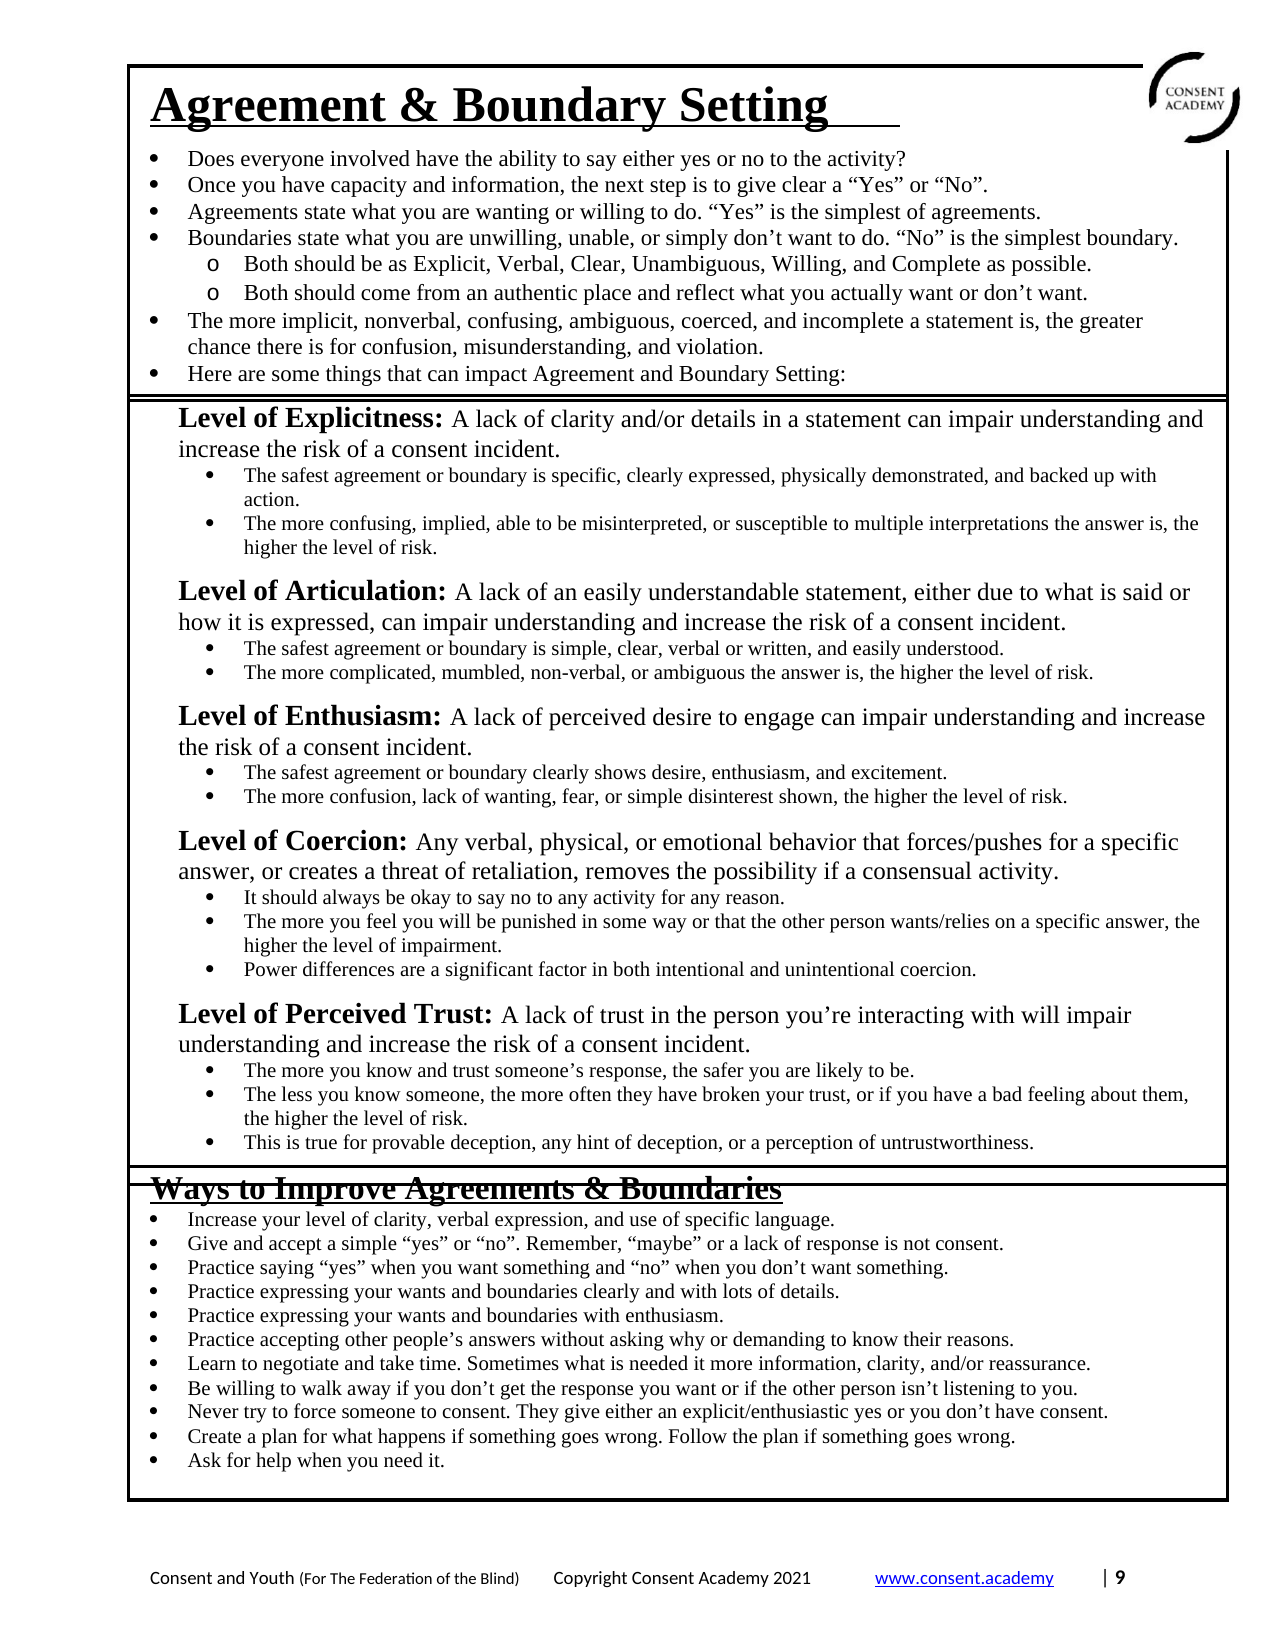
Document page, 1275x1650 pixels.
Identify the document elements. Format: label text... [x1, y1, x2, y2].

list The more confusion, lack of wanting, fear, or simple disinterest shown, the higher the level of risk. [206, 784, 1209, 808]
text Level of Coercion: Any verbal, physical, or emotional behavior that forces/pushes for a specific answer, or creates a threat of retaliation, removes the possibility if a consensual activity. [178, 823, 1209, 885]
list Both should come from an authentic place and reflect what you actually want or don’t want. [206, 279, 1209, 307]
list The more you feel you will be punished in some way or that the other person wants/relies on a specific answer, the higher the level of impairment. [206, 909, 1209, 957]
list The more complicated, mumbled, non-verbal, or ambiguous the answer is, the higher the level of risk. [206, 659, 1209, 684]
text Agreement & Boundary Setting [150, 75, 1143, 132]
list Once you have capacity and information, the next step is to give clear a “Yes” or “No”. [150, 171, 1209, 198]
list Be willing to walk away if you don’t get the response you want or if the other person isn’t listening to you. [150, 1375, 1209, 1399]
list The safest agreement or boundary is specific, clearly expressed, physically demonstrated, and backed up with action. [206, 463, 1209, 511]
list Both should be as Explicit, Verbal, Clear, Unambiguous, Willing, and Complete as possible. [206, 250, 1209, 279]
list The more implicit, nonverbal, confusing, ambiguous, coerced, and incomplete a statement is, the greater chance there is for confusion, misunderstanding, and violation. [150, 307, 1209, 359]
list Give and accept a simple “yes” or “no”. Remember, “maybe” or a lack of response is not consent. [150, 1231, 1209, 1255]
list Learn to negotiate and take time. Sometimes what is needed it more information, clarity, and/or reassurance. [150, 1351, 1209, 1375]
text Level of Articulation: A lack of an easily understandable statement, either due to what is said or how it is expressed, can impair understanding and increase the risk of a consent incident. [178, 573, 1209, 636]
picture [1143, 47, 1245, 150]
text Level of Explicitness: A lack of clarity and/or details in a statement can impair understanding and increase the risk of a consent incident. [178, 402, 1209, 463]
list Practice expressing your wants and boundaries clearly and with lots of details. [150, 1279, 1209, 1303]
text Ways to Improve Agreements & Boundaries [150, 1186, 1209, 1207]
list The more you know and trust someone’s response, the safer you are likely to be. [206, 1058, 1209, 1082]
list Practice saying “yes” when you want something and “no” when you don’t want something. [150, 1255, 1209, 1279]
list The safest agreement or boundary clearly shows desire, enthusiasm, and excitement. [206, 760, 1209, 784]
text Level of Enthusiasm: A lack of perceived desire to engage can impair understanding and increase the risk of a consent incident. [178, 698, 1209, 760]
list Create a plan for what happens if something goes wrong. Follow the plan if something goes wrong. [150, 1423, 1209, 1448]
list The safest agreement or boundary is simple, clear, verbal or written, and easily understood. [206, 636, 1209, 659]
list Ask for help when you need it. [150, 1448, 1209, 1472]
list Agreements state what you are wanting or willing to do. “Yes” is the simplest of agreements. [150, 198, 1209, 224]
text Ways to Improve Agreements & Boundaries [150, 1169, 1209, 1183]
list This is true for provable deception, any hint of deception, or a perception of untrustworthiness. [206, 1130, 1209, 1154]
list The more confusing, implied, able to be misinterpreted, or susceptible to multiple interpretations the answer is, the higher the level of risk. [206, 511, 1209, 559]
list Does everyone involved have the ability to say either yes or no to the activity? [150, 145, 1209, 171]
list Here are some things that can impact Agreement and Boundary Setting: [150, 359, 1209, 386]
list Power differences are a significant factor in both intentional and unintentional coercion. [206, 957, 1209, 981]
list Practice expressing your wants and boundaries with enthusiasm. [150, 1303, 1209, 1327]
text Level of Perceived Trust: A lack of trust in the person you’re interacting with will impair understanding and increase the risk of a consent incident. [178, 996, 1209, 1058]
list Increase your level of clarity, verbal expression, and use of specific language. [150, 1207, 1209, 1231]
list Boundaries state what you are unwilling, unable, or simply don’t want to do. “No” is the simplest boundary. [150, 224, 1209, 250]
list Never try to force someone to consent. They give either an explicit/enthusiastic yes or you don’t have consent. [150, 1399, 1209, 1423]
list The less you know someone, the more often they have broken your trust, or if you have a bad feeling about them, the higher the level of risk. [206, 1082, 1209, 1130]
list Practice accepting other people’s answers without asking why or demanding to know their reasons. [150, 1327, 1209, 1351]
list It should always be okay to say no to any activity for any reason. [206, 885, 1209, 909]
